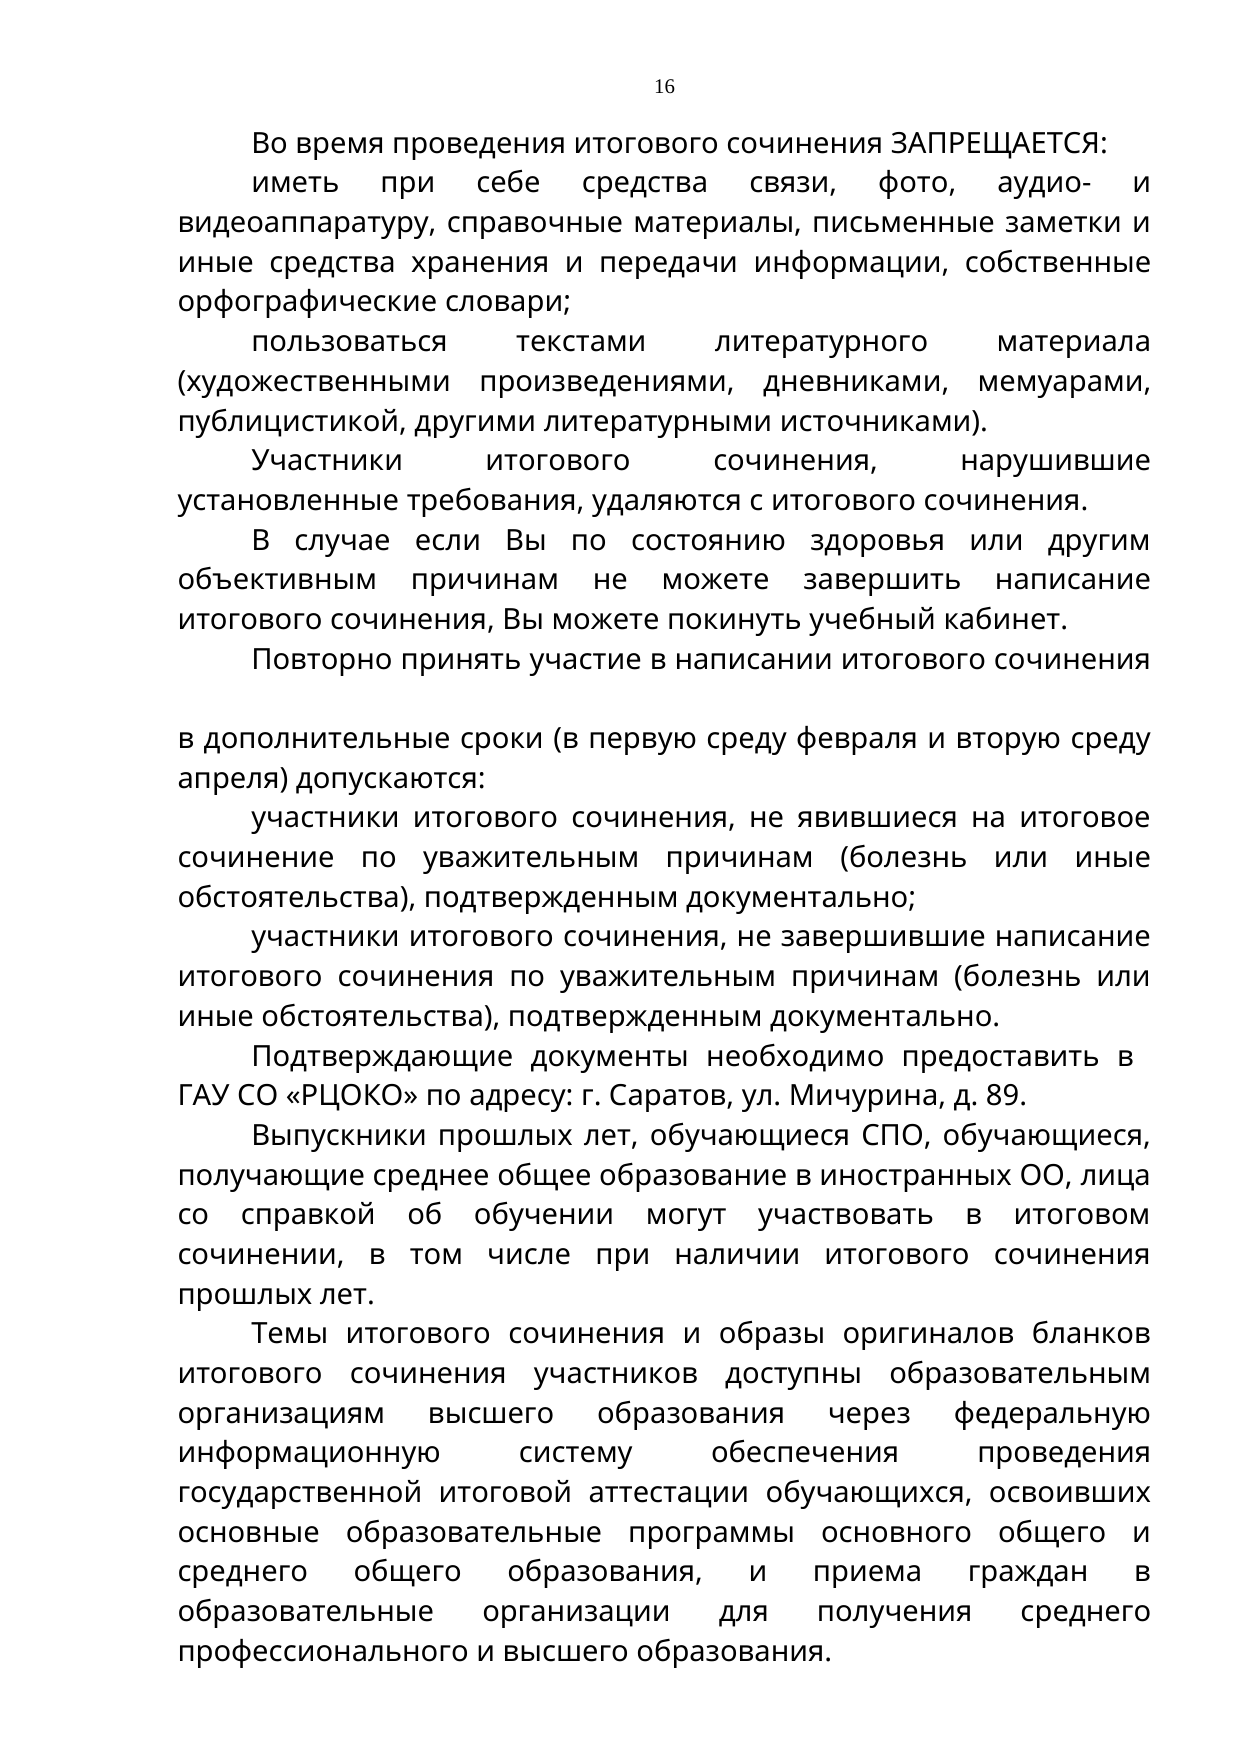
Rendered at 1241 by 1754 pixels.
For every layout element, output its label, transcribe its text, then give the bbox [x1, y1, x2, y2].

text пользоваться текстами литературного материала (художественными произведениями, дневниками, мемуарами, публицистикой, другими литературными источниками). [177, 320, 1152, 439]
text участники итогового сочинения, не явившиеся на итоговое сочинение по уважительным причинам (болезнь или иные обстоятельства), подтвержденным документально; [177, 797, 1152, 916]
text участники итогового сочинения, не завершившие написание итогового сочинения по уважительным причинам (болезнь или иные обстоятельства), подтвержденным документально. [177, 916, 1152, 1035]
text Повторно принять участие в написании итогового сочинения в дополнительные сроки (в первую среду февраля и вторую среду апреля) допускаются: [177, 638, 1152, 797]
text Во время проведения итогового сочинения ЗАПРЕЩАЕТСЯ: [177, 122, 1152, 162]
text Темы итогового сочинения и образы оригиналов бланков итогового сочинения участников доступны образовательным организациям высшего образования через федеральную информационную систему обеспечения проведения государственной итоговой аттестации обучающихся, освоивших основные образовательные программы основного общего и среднего общего образования, и приема граждан в образовательные организации для получения среднего профессионального и высшего образования. [177, 1313, 1152, 1670]
text Подтверждающие документы необходимо предоставить в ГАУ СО «РЦОКО» по адресу: г. Саратов, ул. Мичурина, д. 89. [177, 1035, 1152, 1114]
text Участники итогового сочинения, нарушившие установленные требования, удаляются с итогового сочинения. [177, 439, 1152, 519]
text Выпускники прошлых лет, обучающиеся СПО, обучающиеся, получающие среднее общее образование в иностранных ОО, лица со справкой об обучении могут участвовать в итоговом сочинении, в том числе при наличии итогового сочинения прошлых лет. [177, 1114, 1152, 1313]
text иметь при себе средства связи, фото, аудио- и видеоаппаратуру, справочные материалы, письменные заметки и иные средства хранения и передачи информации, собственные орфографические словари; [177, 162, 1152, 320]
text В случае если Вы по состоянию здоровья или другим объективным причинам не можете завершить написание итогового сочинения, Вы можете покинуть учебный кабинет. [177, 519, 1152, 638]
